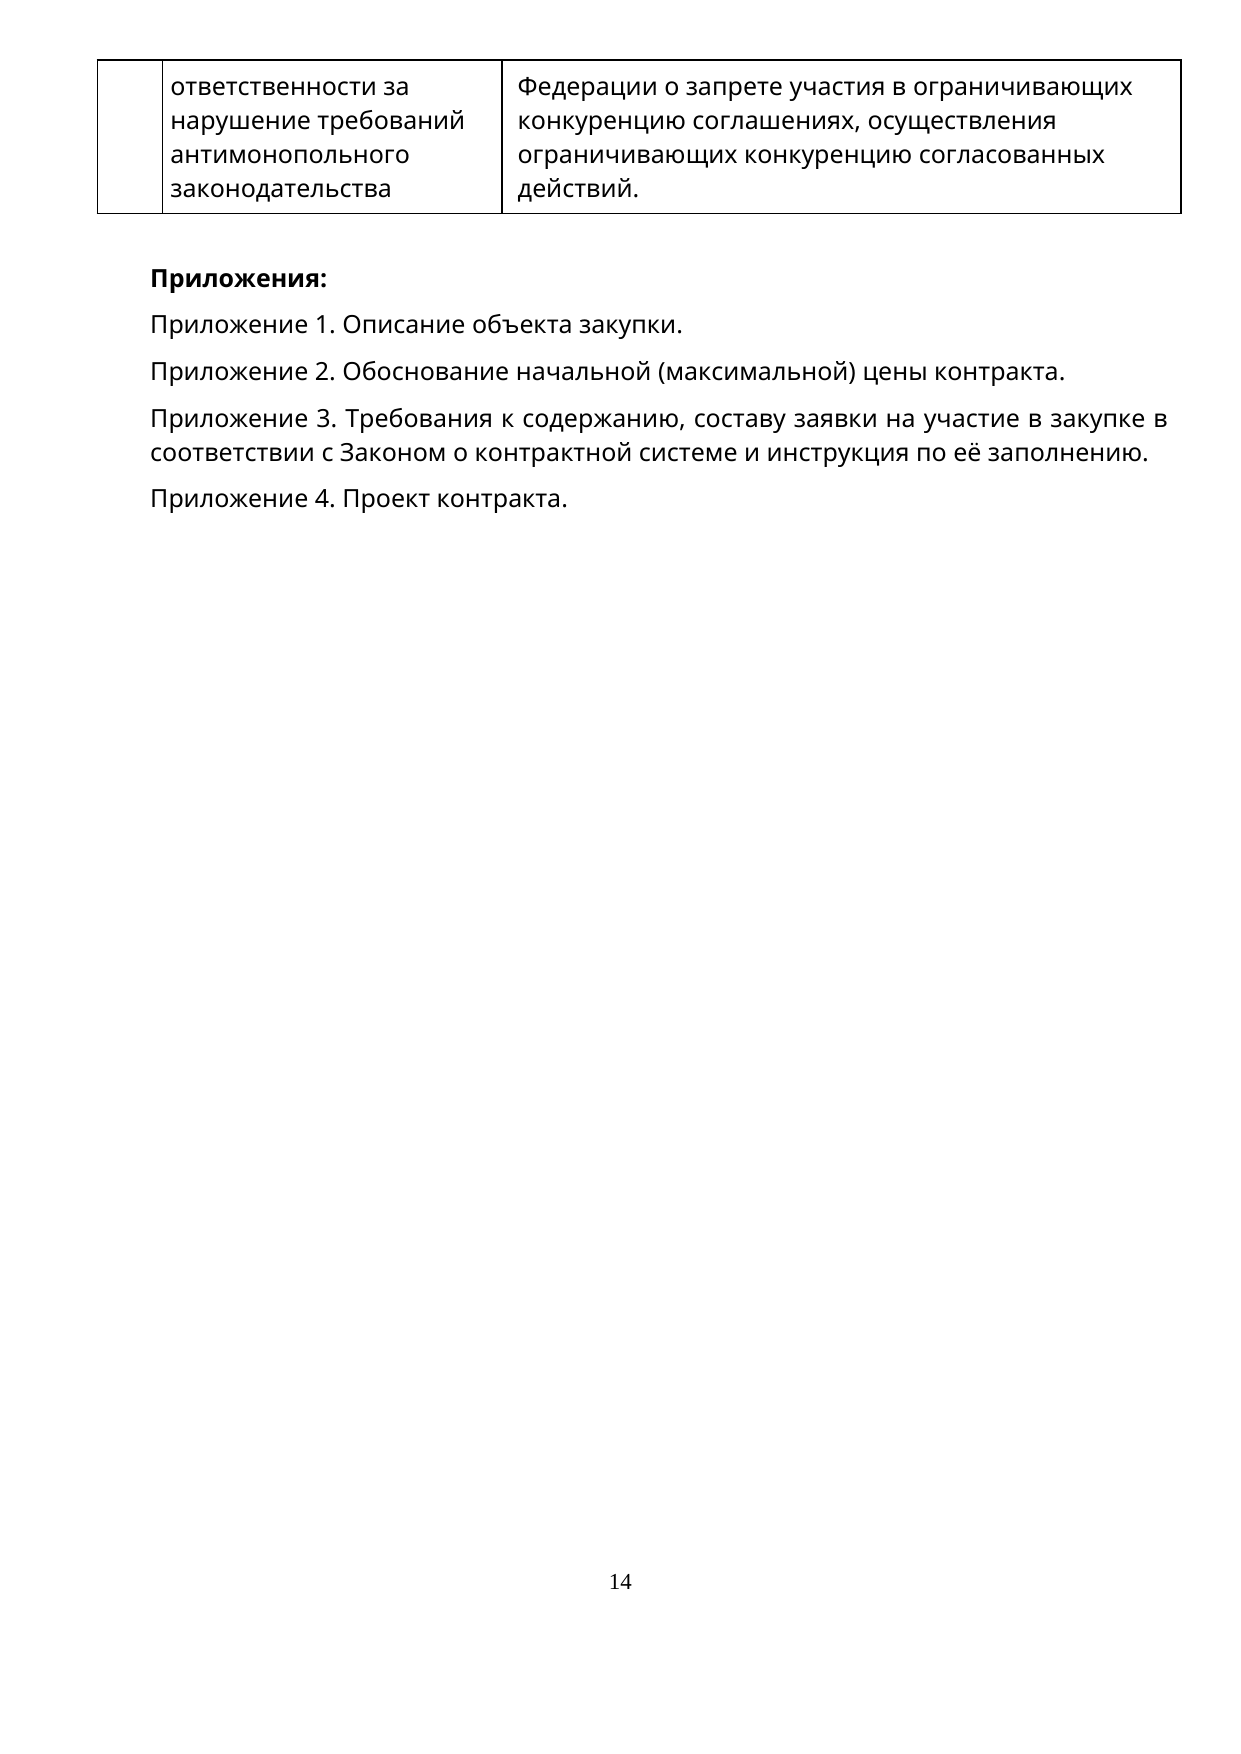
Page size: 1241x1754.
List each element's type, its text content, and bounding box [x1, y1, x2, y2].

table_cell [503, 61, 1180, 212]
text Приложение 2. Обоснование начальной (максимальной) цены контракта. [150, 354, 1090, 388]
text Приложения: [150, 261, 1090, 295]
text Приложение 3. Требования к содержанию, составу заявки на участие в закупке в соответствии с Законом о контрактной системе и инструкция по её заполнению. [150, 400, 1169, 468]
text Приложение 1. Описание объекта закупки. [150, 307, 1090, 341]
text Приложение 4. Проект контракта. [150, 481, 1090, 515]
table_cell 34 [98, 61, 162, 212]
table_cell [163, 61, 501, 212]
